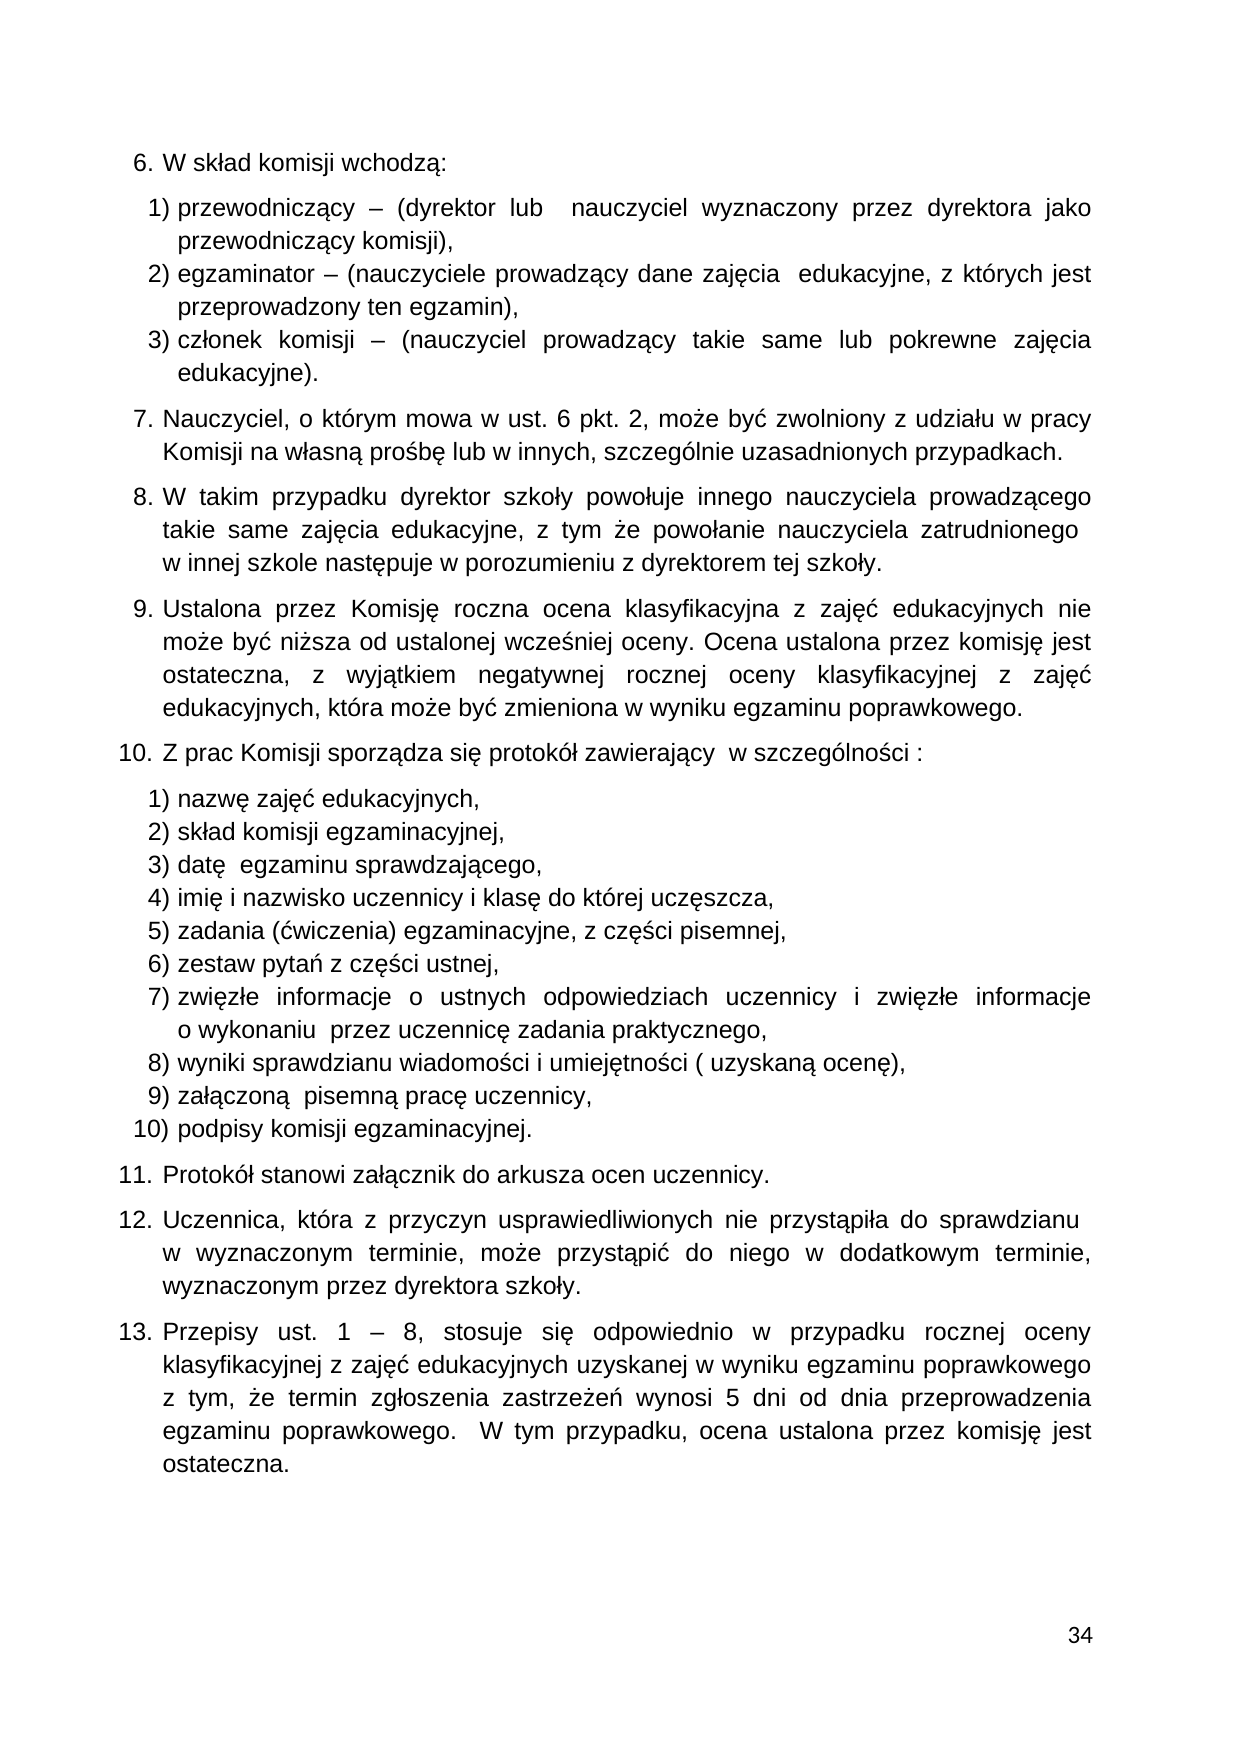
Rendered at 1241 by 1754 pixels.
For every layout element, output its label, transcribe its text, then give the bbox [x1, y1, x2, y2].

list podpisy komisji egzaminacyjnej. [133, 1114, 1093, 1143]
list datę egzaminu sprawdzającego, [148, 850, 1093, 879]
list zwięzłe informacje o ustnych odpowiedziach uczennicy i zwięzłe informacje o wykonaniu przez uczennicę zadania praktycznego, [148, 982, 1093, 1044]
list Ustalona przez Komisję roczna ocena klasyfikacyjna z zajęć edukacyjnych nie może być niższa od ustalonej wcześniej oceny. Ocena ustalona przez komisję jest ostateczna, z wyjątkiem negatywnej rocznej oceny klasyfikacyjnej z zajęć edukacyjnych, która może być zmieniona w wyniku egzaminu poprawkowego. [133, 594, 1093, 722]
list załączoną pisemną pracę uczennicy, [148, 1081, 1093, 1110]
list W takim przypadku dyrektor szkoły powołuje innego nauczyciela prowadzącego takie same zajęcia edukacyjne, z tym że powołanie nauczyciela zatrudnionego w innej szkole następuje w porozumieniu z dyrektorem tej szkoły. [133, 482, 1093, 577]
list Uczennica, która z przyczyn usprawiedliwionych nie przystąpiła do sprawdzianu w wyznaczonym terminie, może przystąpić do niego w dodatkowym terminie, wyznaczonym przez dyrektora szkoły. [118, 1205, 1093, 1300]
list Protokół stanowi załącznik do arkusza ocen uczennicy. [118, 1160, 1093, 1188]
list zestaw pytań z części ustnej, [148, 949, 1093, 978]
list przewodniczący – (dyrektor lub nauczyciel wyznaczony przez dyrektora jako przewodniczący komisji), [148, 193, 1093, 255]
list Przepisy ust. 1 – 8, stosuje się odpowiednio w przypadku rocznej oceny klasyfikacyjnej z zajęć edukacyjnych uzyskanej w wyniku egzaminu poprawkowego z tym, że termin zgłoszenia zastrzeżeń wynosi 5 dni od dnia przeprowadzenia egzaminu poprawkowego. W tym przypadku, ocena ustalona przez komisję jest ostateczna. [118, 1317, 1093, 1478]
list Z prac Komisji sporządza się protokół zawierający w szczególności : [118, 738, 1093, 767]
list egzaminator – (nauczyciele prowadzący dane zajęcia edukacyjne, z których jest przeprowadzony ten egzamin), [148, 259, 1093, 321]
list Nauczyciel, o którym mowa w ust. 6 pkt. 2, może być zwolniony z udziału w pracy Komisji na własną prośbę lub w innych, szczególnie uzasadnionych przypadkach. [133, 404, 1093, 466]
list skład komisji egzaminacyjnej, [148, 817, 1093, 846]
list wyniki sprawdzianu wiadomości i umiejętności ( uzyskaną ocenę), [148, 1048, 1093, 1077]
list członek komisji – (nauczyciel prowadzący takie same lub pokrewne zajęcia edukacyjne). [148, 325, 1093, 387]
list W skład komisji wchodzą: [133, 148, 1093, 176]
list imię i nazwisko uczennicy i klasę do której uczęszcza, [148, 883, 1093, 912]
list nazwę zajęć edukacyjnych, [148, 784, 1093, 813]
list zadania (ćwiczenia) egzaminacyjne, z części pisemnej, [148, 916, 1093, 945]
